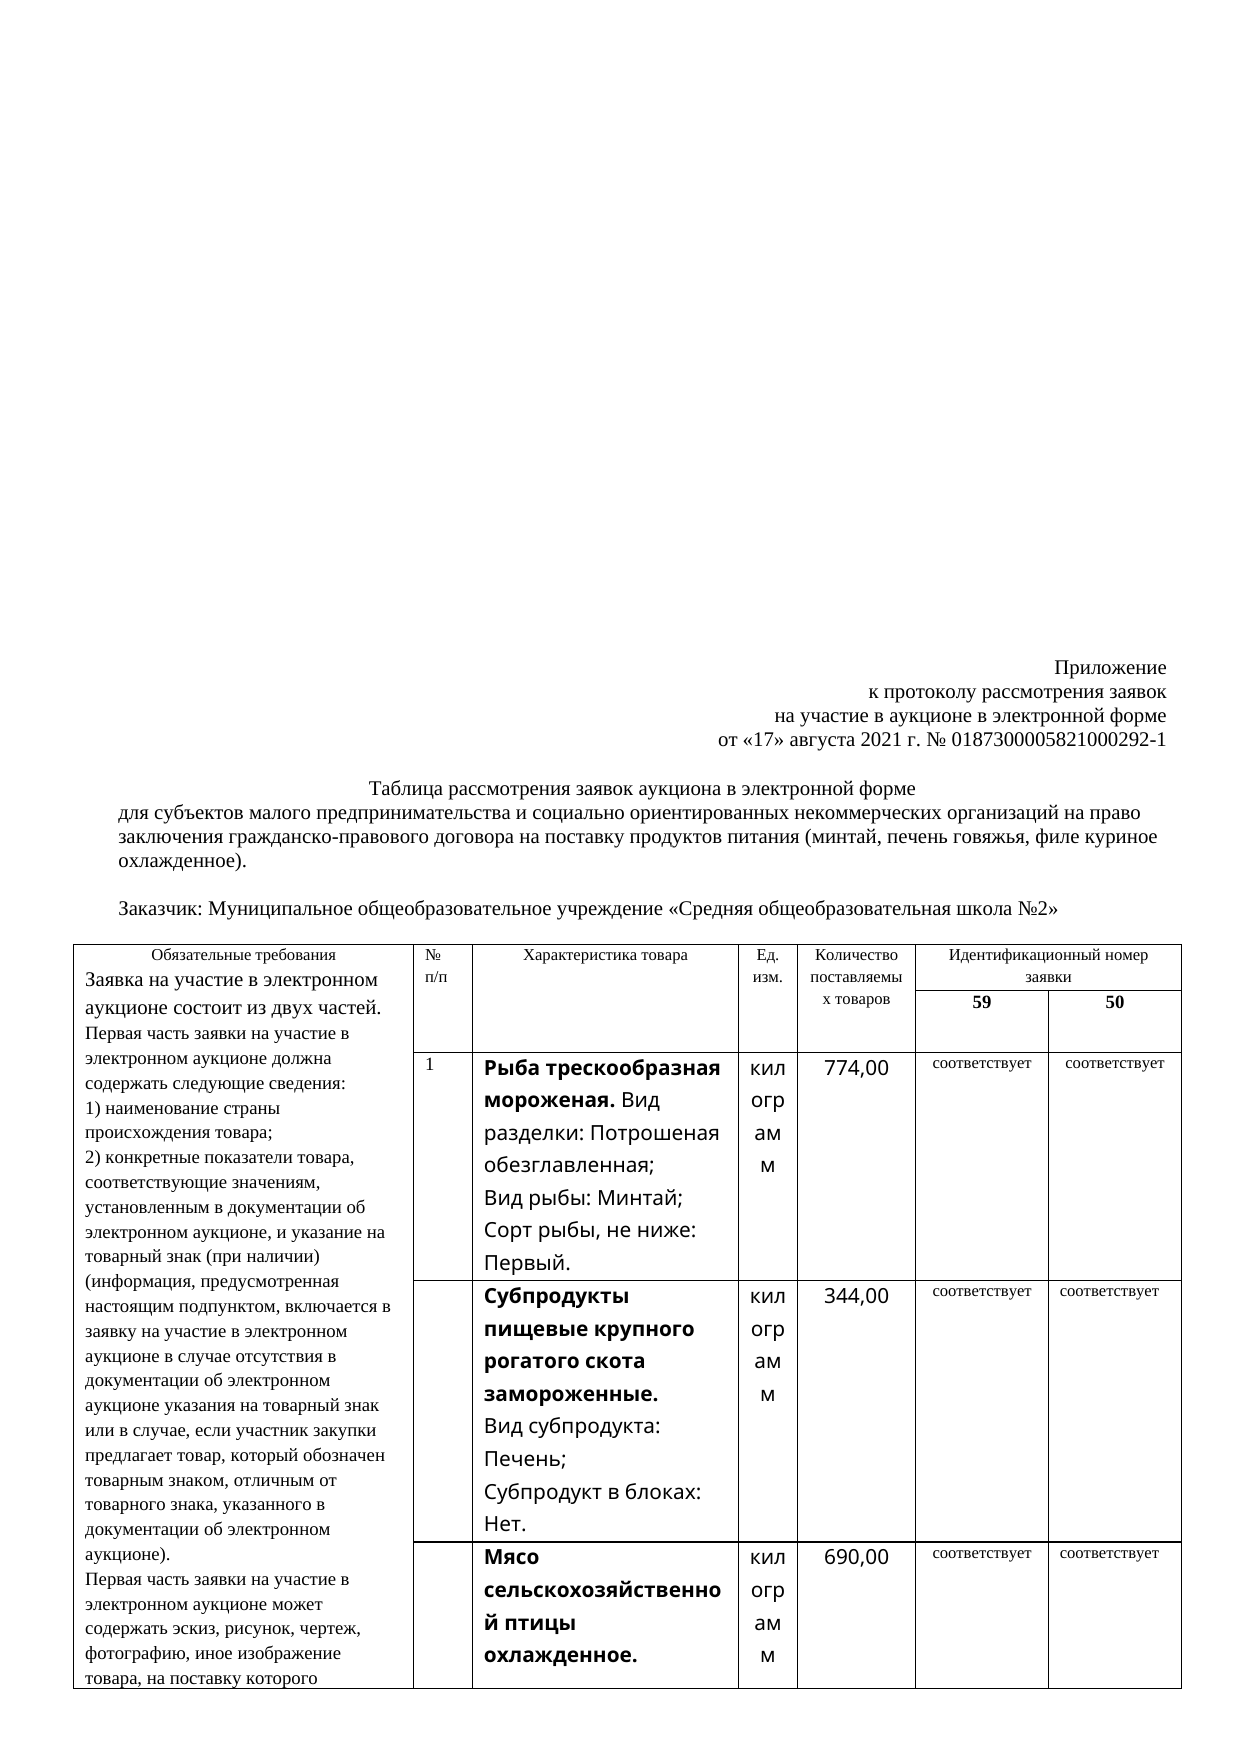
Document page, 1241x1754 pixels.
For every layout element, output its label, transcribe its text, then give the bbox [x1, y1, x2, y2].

table_cell [414, 1281, 472, 1541]
table_cell [414, 1543, 472, 1688]
text к протоколу рассмотрения заявок [118, 679, 1167, 703]
table_cell 50 [1049, 991, 1181, 1052]
table_header Идентификационный номер заявки [916, 945, 1181, 990]
table_header Обязательные требования Заявка на участие в электронном аукционе состоит из двух частей. Первая часть заявки на участие в электронном аукционе должна содержать следующие сведения: 1) наименование страны происхождения товара; 2) конкретные показатели товара, соответствующие значениям, установленным в документации об электронном аукционе, и указание на товарный знак (при наличии) (информация, предусмотренная настоящим подпунктом, включается в заявку на участие в электронном аукционе в случае отсутствия в документации об электронном аукционе указания на товарный знак или в случае, если участник закупки предлагает товар, который обозначен товарным знаком, отличным от товарного знака, указанного в документации об электронном аукционе). Первая часть заявки на участие в электронном аукционе может содержать эскиз, рисунок, чертеж, фотографию, иное изображение товара, на поставку которого заключается договор. [74, 945, 413, 1688]
table_cell килограмм [739, 1281, 797, 1541]
table_header № п/п [414, 945, 472, 1052]
table_cell Субпродукты пищевые крупного рогатого скота замороженные. Вид субпродукта: Печень; Субпродукт в блоках: Нет. [473, 1281, 738, 1541]
table_cell 344,00 [798, 1281, 915, 1541]
text на участие в аукционе в электронной форме [118, 703, 1167, 727]
text от «17» августа 2021 г. № 0187300005821000292-1 [118, 727, 1167, 751]
table_cell Рыба трескообразная мороженая. Вид разделки: Потрошеная обезглавленная; Вид рыбы: Минтай; Сорт рыбы, не ниже: Первый. [473, 1053, 738, 1280]
table_cell соответствует [1049, 1281, 1181, 1541]
table_cell 1 [414, 1053, 472, 1280]
table_header Количество поставляемых товаров [798, 945, 915, 1052]
text Заказчик: Муниципальное общеобразовательное учреждение «Средняя общеобразовательная школа №2» [118, 896, 1167, 920]
table_cell соответствует [1049, 1053, 1181, 1280]
table_cell 59 [916, 991, 1048, 1052]
text Таблица рассмотрения заявок аукциона в электронной форме [118, 776, 1167, 799]
text для субъектов малого предпринимательства и социально ориентированных некоммерческих организаций на право заключения гражданско-правового договора на поставку продуктов питания (минтай, печень говяжья, филе куриное охлажденное). [118, 799, 1167, 872]
table_header Ед. изм. [739, 945, 797, 1052]
text Приложение [118, 655, 1167, 679]
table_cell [473, 1543, 738, 1688]
table_cell килограмм [739, 1053, 797, 1280]
table_cell 774,00 [798, 1053, 915, 1280]
table_cell соответствует [916, 1543, 1048, 1688]
table_cell соответствует [1049, 1543, 1181, 1688]
table_cell соответствует [916, 1281, 1048, 1541]
table_cell килограмм [739, 1543, 797, 1688]
table_cell 690,00 [798, 1543, 915, 1688]
table_cell соответствует [916, 1053, 1048, 1280]
table_header Характеристика товара [473, 945, 738, 1052]
